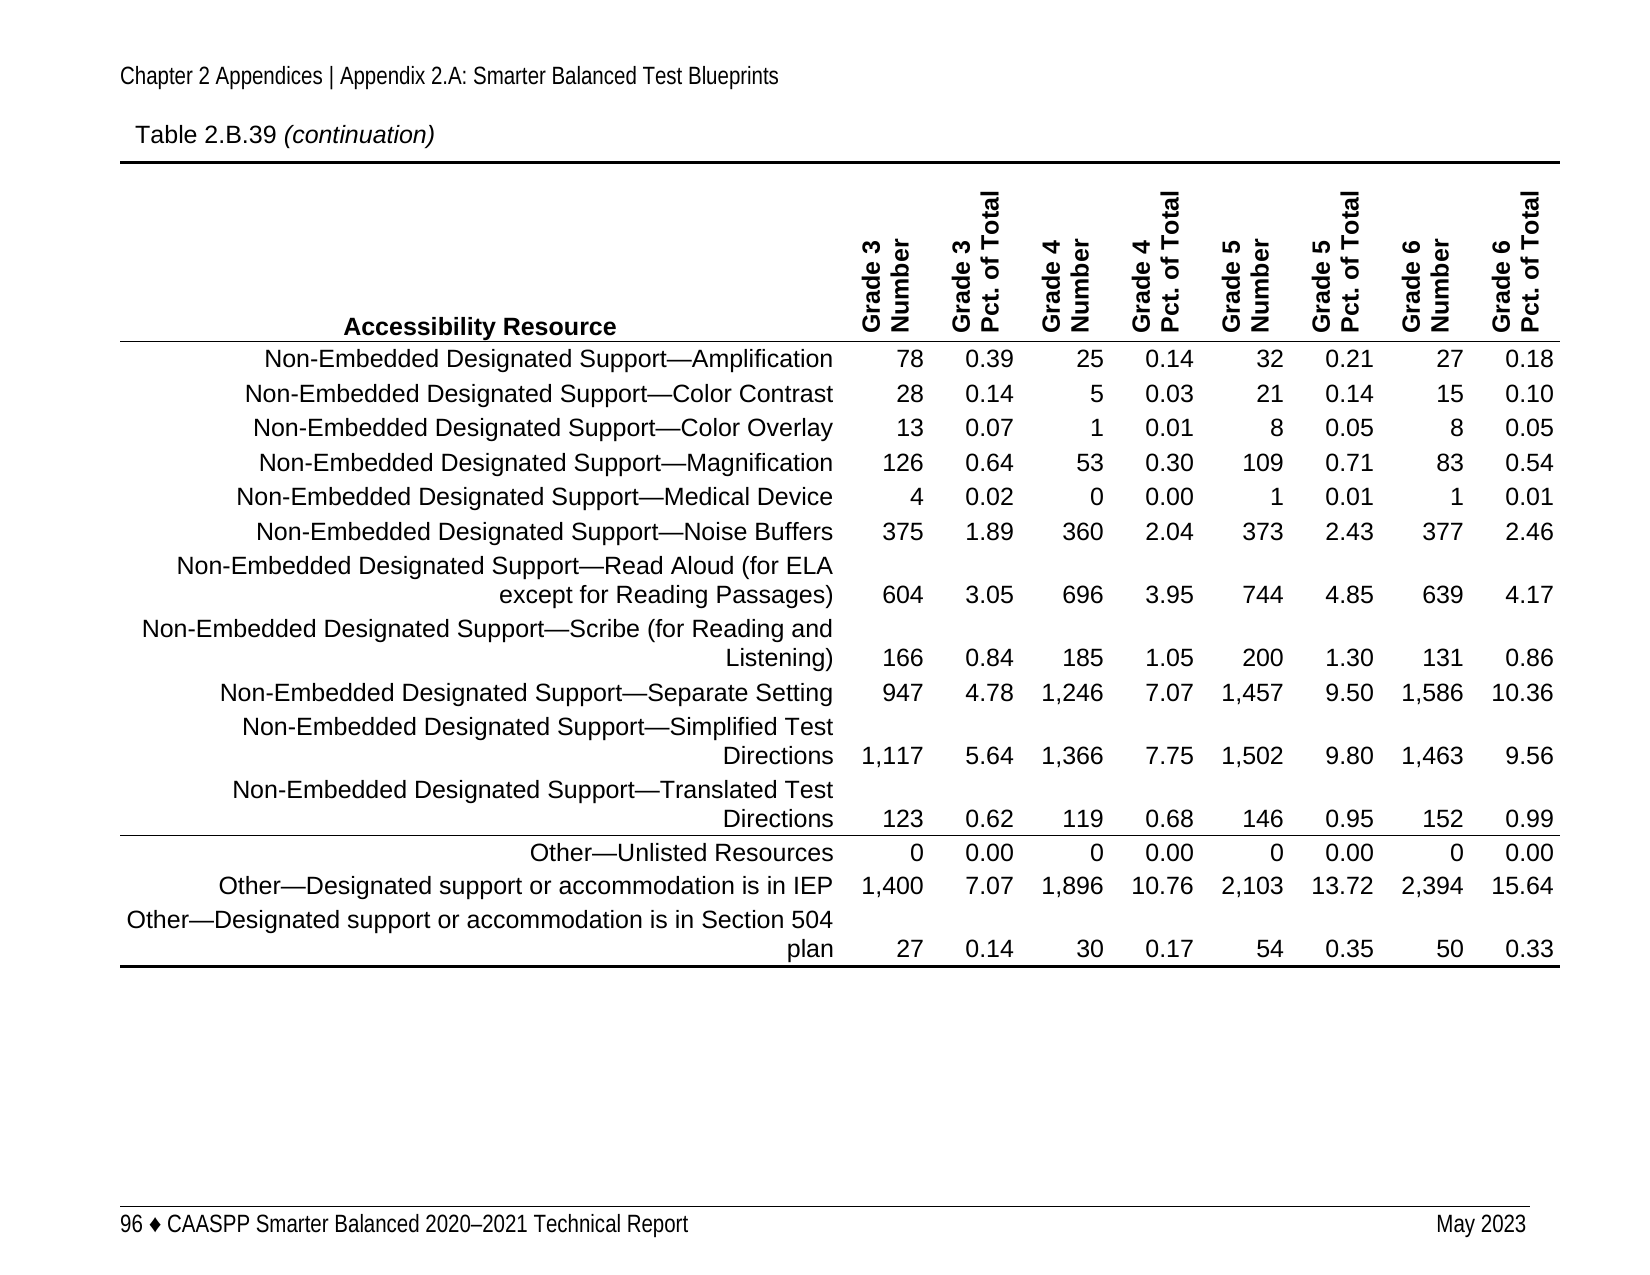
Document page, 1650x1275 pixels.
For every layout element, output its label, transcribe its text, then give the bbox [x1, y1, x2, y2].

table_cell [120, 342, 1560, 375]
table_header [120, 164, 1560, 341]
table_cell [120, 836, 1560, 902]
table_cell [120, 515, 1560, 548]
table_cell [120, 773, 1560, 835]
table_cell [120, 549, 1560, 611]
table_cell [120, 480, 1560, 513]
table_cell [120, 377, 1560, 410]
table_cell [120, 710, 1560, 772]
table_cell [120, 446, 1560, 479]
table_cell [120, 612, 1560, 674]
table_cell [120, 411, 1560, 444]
text Table 2.B.39 (continuation) [135, 120, 1530, 149]
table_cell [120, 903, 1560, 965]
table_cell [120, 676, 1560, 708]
